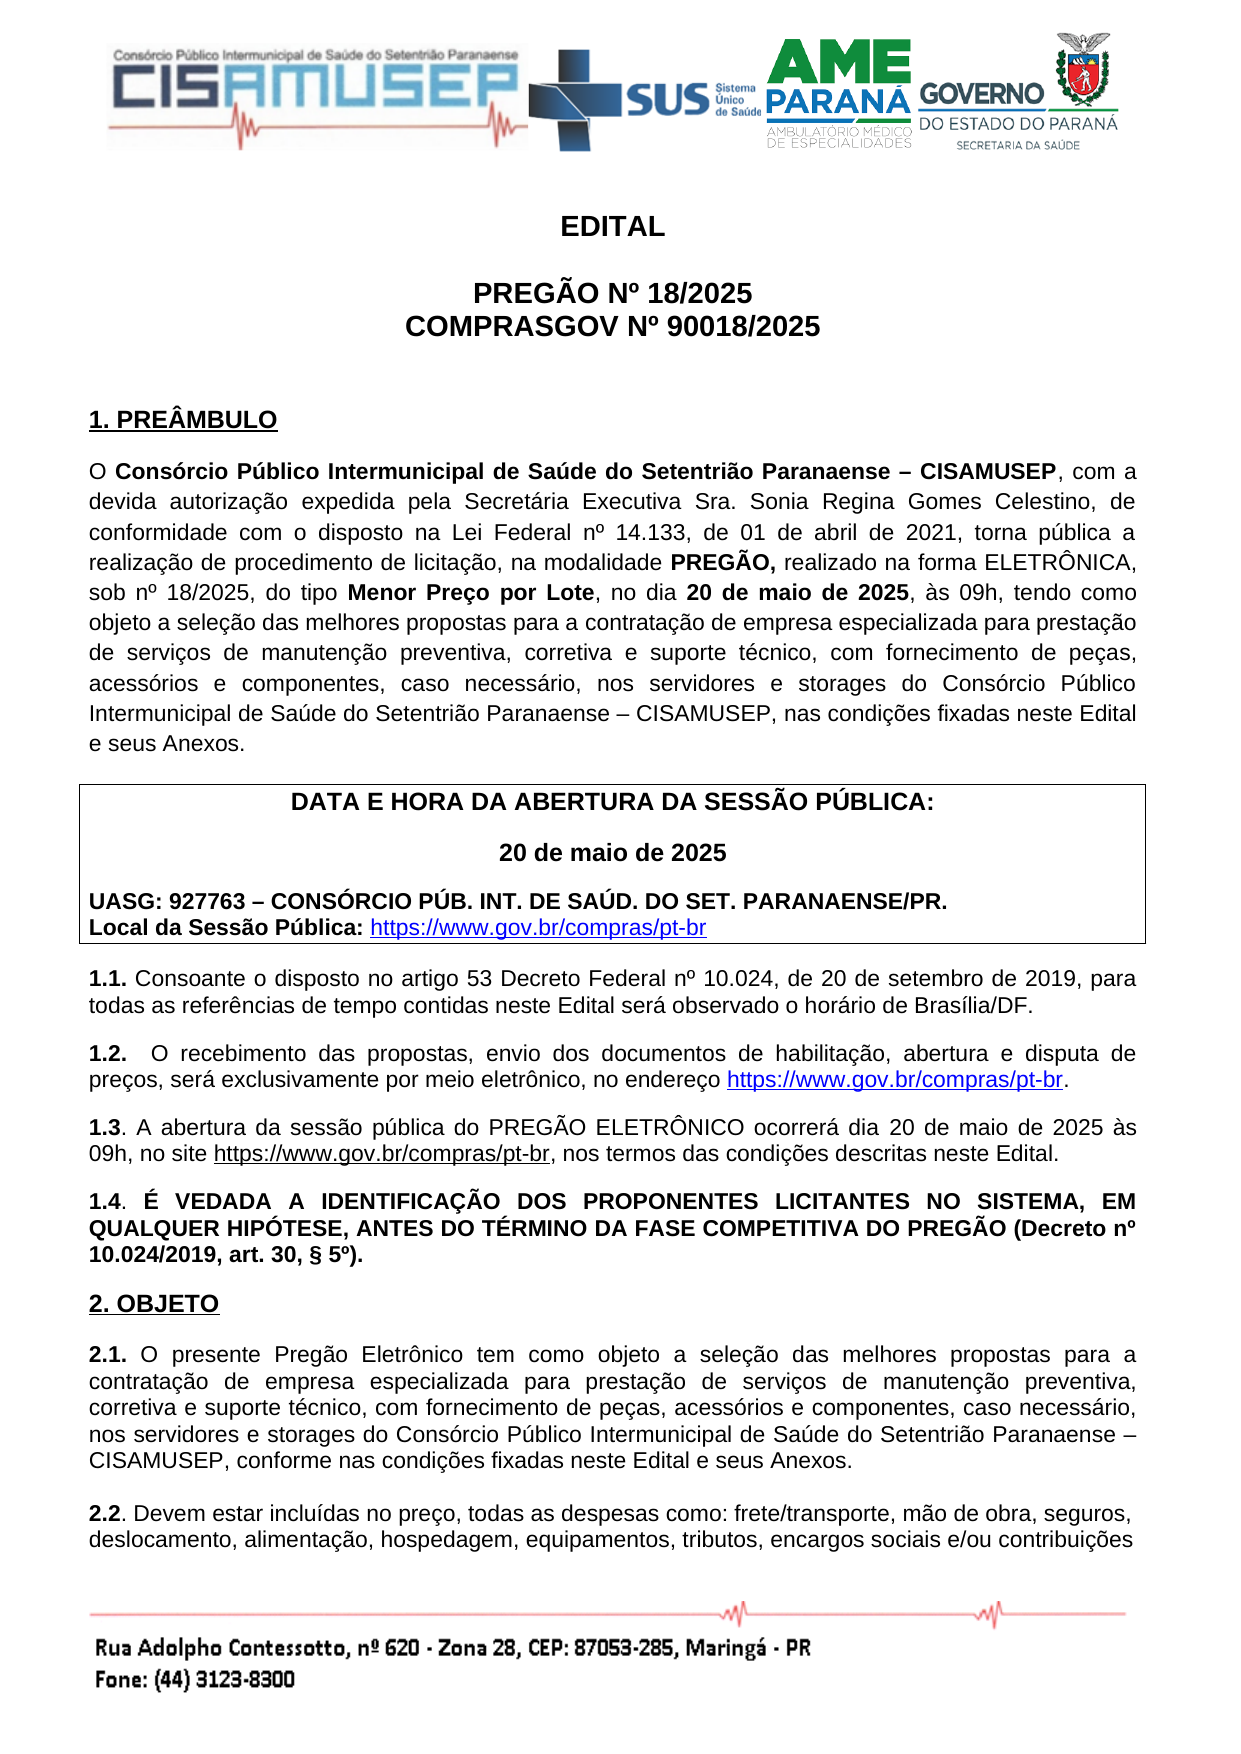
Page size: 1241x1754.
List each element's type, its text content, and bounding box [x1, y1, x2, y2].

text 2.1. O presente Pregão Eletrônico tem como objeto a seleção das melhores propostas para a contratação de empresa especializada para prestação de serviços de manutenção preventiva, corretiva e suporte técnico, com fornecimento de peças, acessórios e componentes, caso necessário, nos servidores e storages do Consórcio Público Intermunicipal de Saúde do Setentrião Paranaense – CISAMUSEP, conforme nas condições fixadas neste Edital e seus Anexos. [89, 1341, 1137, 1473]
text O Consórcio Público Intermunicipal de Saúde do Setentrião Paranaense – CISAMUSEP, com a devida autorização expedida pela Secretária Executiva Sra. Sonia Regina Gomes Celestino, de conformidade com o disposto na Lei Federal nº 14.133, de 01 de abril de 2021, torna pública a realização de procedimento de licitação, na modalidade PREGÃO, realizado na forma ELETRÔNICA, sob nº 18/2025, do tipo Menor Preço por Lote, no dia 20 de maio de 2025, às 09h, tendo como objeto a seleção das melhores propostas para a contratação de empresa especializada para prestação de serviços de manutenção preventiva, corretiva e suporte técnico, com fornecimento de peças, acessórios e componentes, caso necessário, nos servidores e storages do Consórcio Público Intermunicipal de Saúde do Setentrião Paranaense – CISAMUSEP, nas condições fixadas neste Edital e seus Anexos. [89, 458, 1137, 756]
text DATA E HORA DA ABERTURA DA SESSÃO PÚBLICA: [80, 785, 1145, 816]
text Local da Sessão Pública: https://www.gov.br/compras/pt-br [80, 911, 1145, 943]
text 1.2. O recebimento das propostas, envio dos documentos de habilitação, abertura e disputa de preços, será exclusivamente por meio eletrônico, no endereço https://www.gov.br/compras/pt-br. [89, 1039, 1137, 1092]
text 20 de maio de 2025 [89, 838, 1137, 866]
text 2. OBJETO [89, 1289, 1137, 1317]
picture [106, 29, 1120, 152]
text PREGÃO Nº 18/2025 [89, 276, 1137, 309]
picture [88, 1601, 1137, 1696]
text UASG: 927763 – CONSÓRCIO PÚB. INT. DE SAÚD. DO SET. PARANAENSE/PR. [89, 888, 1137, 911]
text 1. PREÂMBULO [89, 405, 1137, 434]
text 1.1. Consoante o disposto no artigo 53 Decreto Federal nº 10.024, de 20 de setembro de 2019, para todas as referências de tempo contidas neste Edital será observado o horário de Brasília/DF. [89, 965, 1137, 1018]
text 1.4. É VEDADA A IDENTIFICAÇÃO DOS PROPONENTES LICITANTES NO SISTEMA, EM QUALQUER HIPÓTESE, ANTES DO TÉRMINO DA FASE COMPETITIVA DO PREGÃO (Decreto nº 10.024/2019, art. 30, § 5º). [89, 1188, 1137, 1267]
text EDITAL [89, 209, 1137, 242]
text 1.3. A abertura da sessão pública do PREGÃO ELETRÔNICO ocorrerá dia 20 de maio de 2025 às 09h, no site https://www.gov.br/compras/pt-br, nos termos das condições descritas neste Edital. [89, 1114, 1137, 1167]
text COMPRASGOV Nº 90018/2025 [89, 309, 1137, 343]
